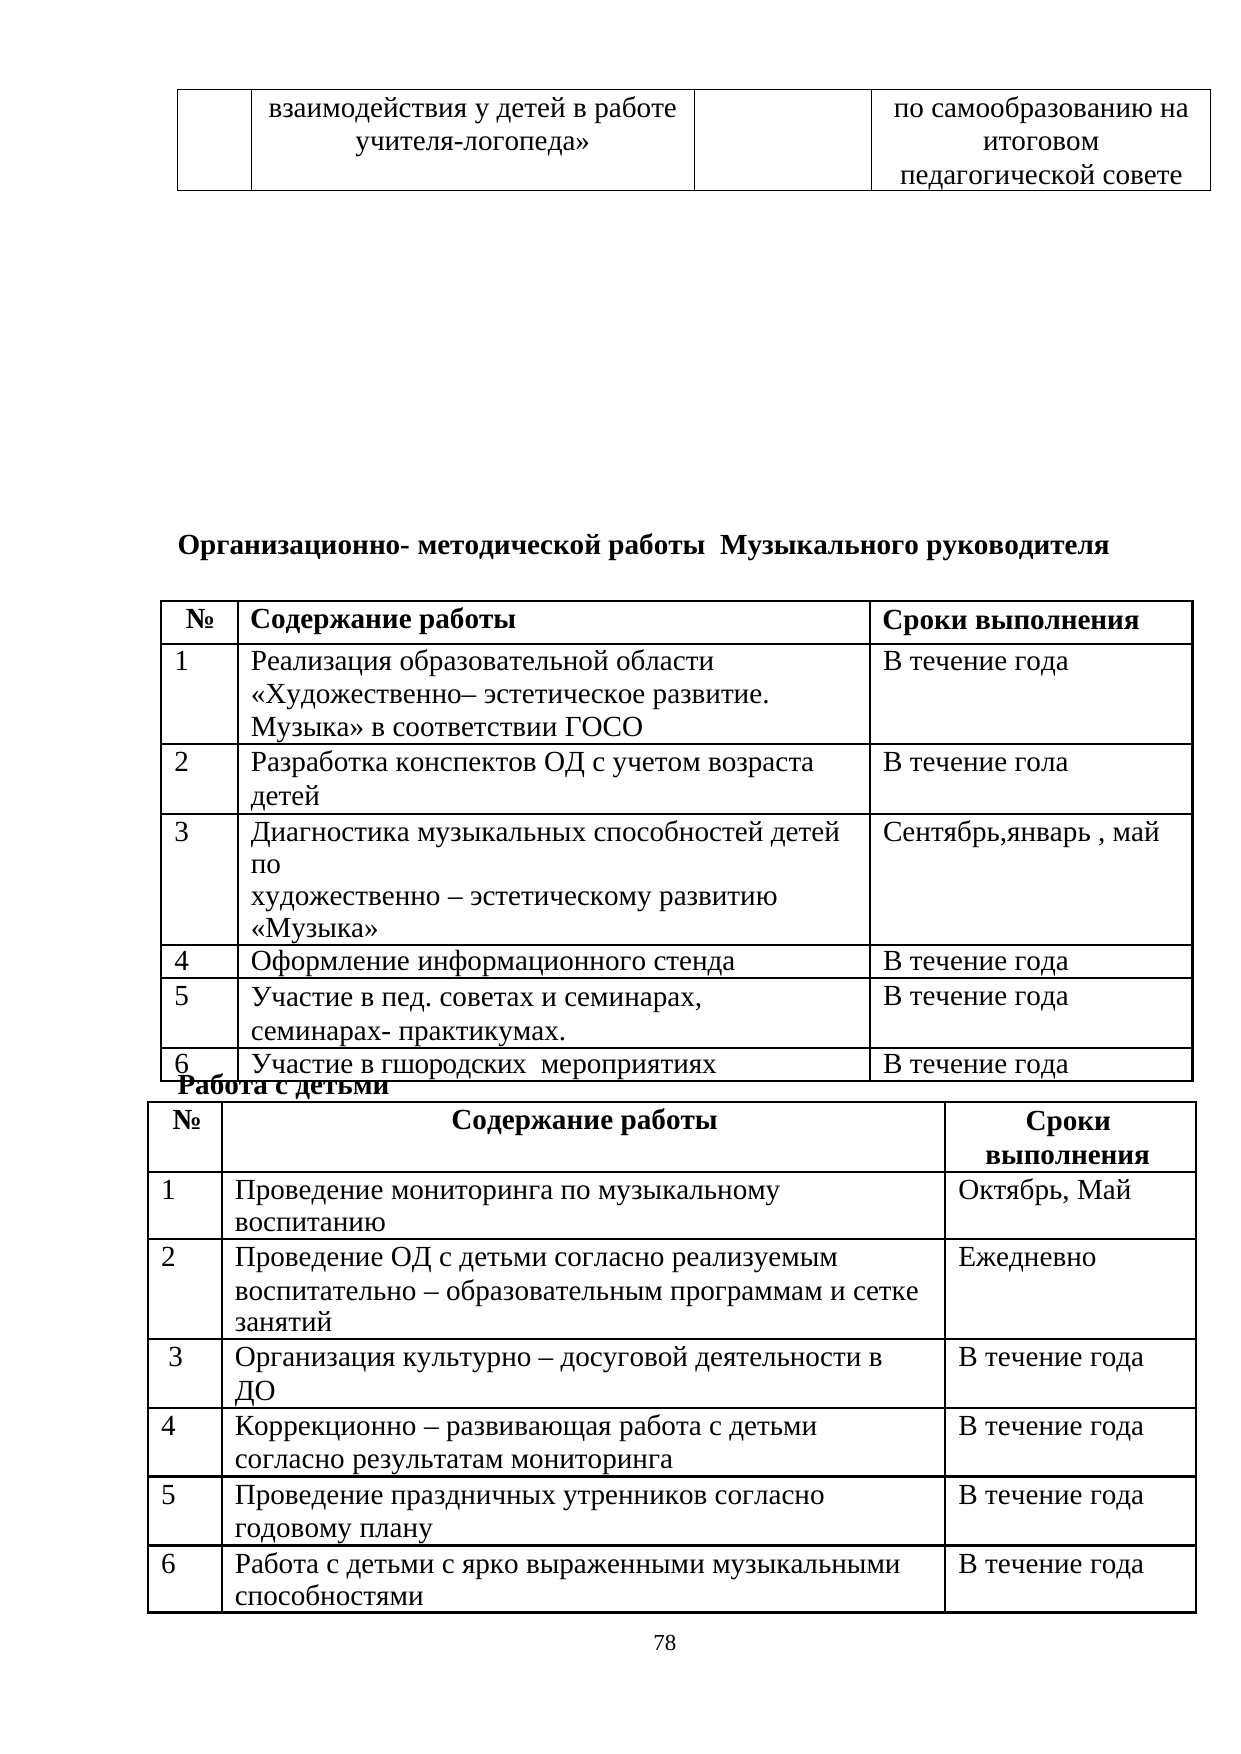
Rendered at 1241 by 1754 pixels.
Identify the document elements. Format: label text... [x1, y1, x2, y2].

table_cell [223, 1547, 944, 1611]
text Работа с детьми [239, 1067, 869, 1080]
text Работа с детьми [871, 1067, 1152, 1080]
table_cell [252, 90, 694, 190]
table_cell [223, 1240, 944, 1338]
text Работа с детьми [177, 1082, 1152, 1101]
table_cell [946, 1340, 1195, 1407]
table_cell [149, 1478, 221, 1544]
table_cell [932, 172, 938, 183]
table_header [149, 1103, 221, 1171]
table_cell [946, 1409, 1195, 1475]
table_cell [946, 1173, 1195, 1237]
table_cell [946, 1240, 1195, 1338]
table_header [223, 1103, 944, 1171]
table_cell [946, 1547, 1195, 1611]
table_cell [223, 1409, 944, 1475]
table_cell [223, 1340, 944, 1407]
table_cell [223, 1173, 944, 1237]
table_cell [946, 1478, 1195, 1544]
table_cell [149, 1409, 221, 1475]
title Организационно- методической работы Музыкального руководителя [177, 527, 1152, 560]
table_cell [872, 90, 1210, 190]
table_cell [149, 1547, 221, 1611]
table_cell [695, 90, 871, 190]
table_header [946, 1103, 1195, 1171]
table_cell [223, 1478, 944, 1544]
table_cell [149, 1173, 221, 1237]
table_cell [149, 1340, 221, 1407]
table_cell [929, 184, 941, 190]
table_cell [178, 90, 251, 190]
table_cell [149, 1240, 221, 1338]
